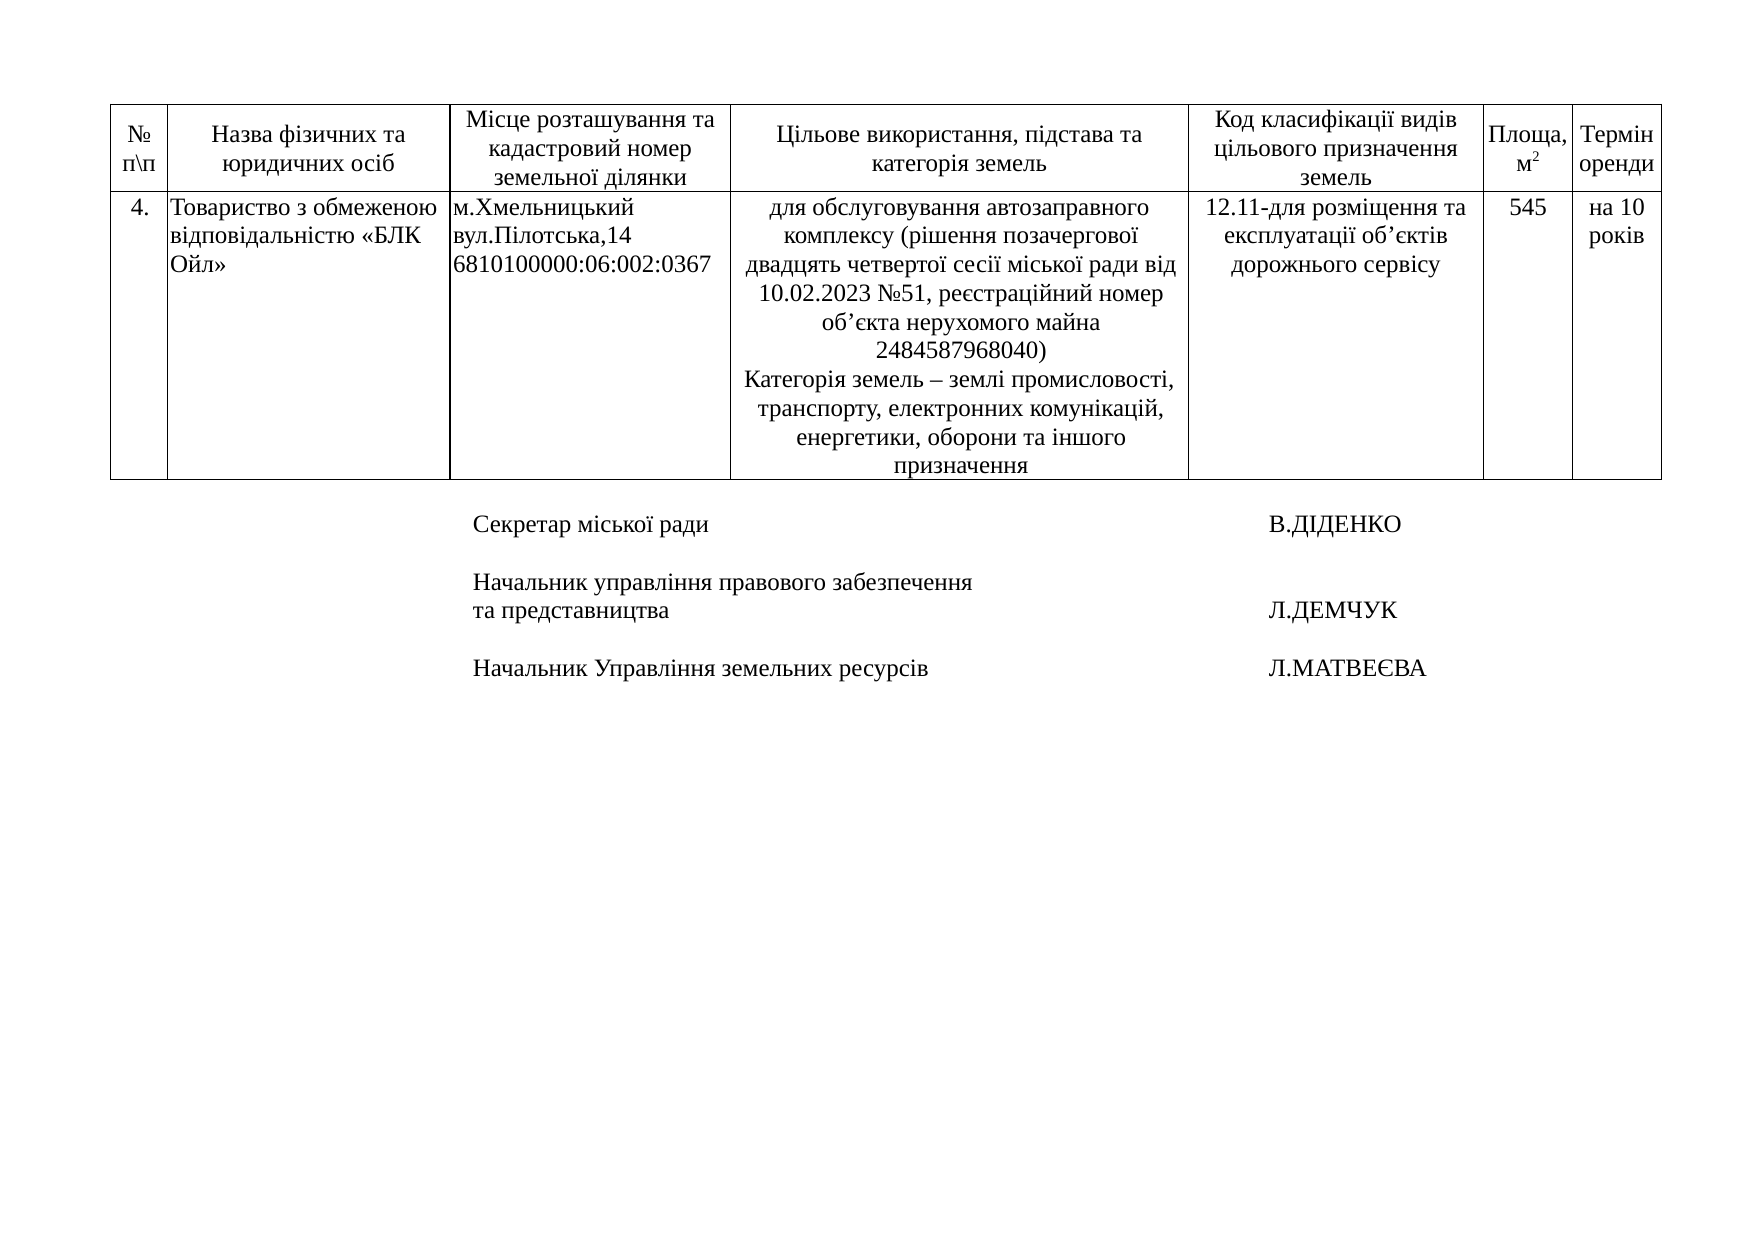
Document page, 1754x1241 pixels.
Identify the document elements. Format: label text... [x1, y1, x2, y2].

text Секретар міської ради В.ДІДЕНКО [473, 509, 1683, 538]
table_header Код класифікації видів цільового призначення земель [1189, 105, 1483, 191]
table_header Цільове використання, підстава та категорія земель [731, 105, 1188, 191]
text та представництва Л.ДЕМЧУК [473, 595, 1683, 624]
table_cell м.Хмельницький вул.Пілотська,14 6810100000:06:002:0367 [451, 192, 730, 479]
table_cell Товариство з обмеженою відповідальністю «БЛК Ойл» [168, 192, 449, 479]
table_cell 545 [1484, 192, 1572, 479]
table_header № п\п [111, 105, 167, 191]
text Начальник управління правового забезпечення [473, 567, 1683, 595]
table_cell для обслуговування автозаправного комплексу (рішення позачергової двадцять четвертої сесії міської ради від 10.02.2023 №51, реєстраційний номер об’єкта нерухомого майна 2484587968040) Категорія земель – землі промисловості, транспорту, електронних комунікацій, енергетики, оборони та іншого призначення [731, 192, 1188, 479]
text Начальник Управління земельних ресурсів Л.МАТВЕЄВА [473, 653, 1683, 682]
table_cell 4. [111, 192, 167, 479]
table_header Місце розташування та кадастровий номер земельної ділянки [451, 105, 730, 191]
table_header Термін оренди [1573, 105, 1661, 191]
table_header Назва фізичних та юридичних осіб [168, 105, 449, 191]
table_cell на 10 років [1573, 192, 1661, 479]
table_cell 12.11-для розміщення та експлуатації об’єктів дорожнього сервісу [1189, 192, 1483, 479]
table_header Площа, м2 [1484, 105, 1572, 191]
